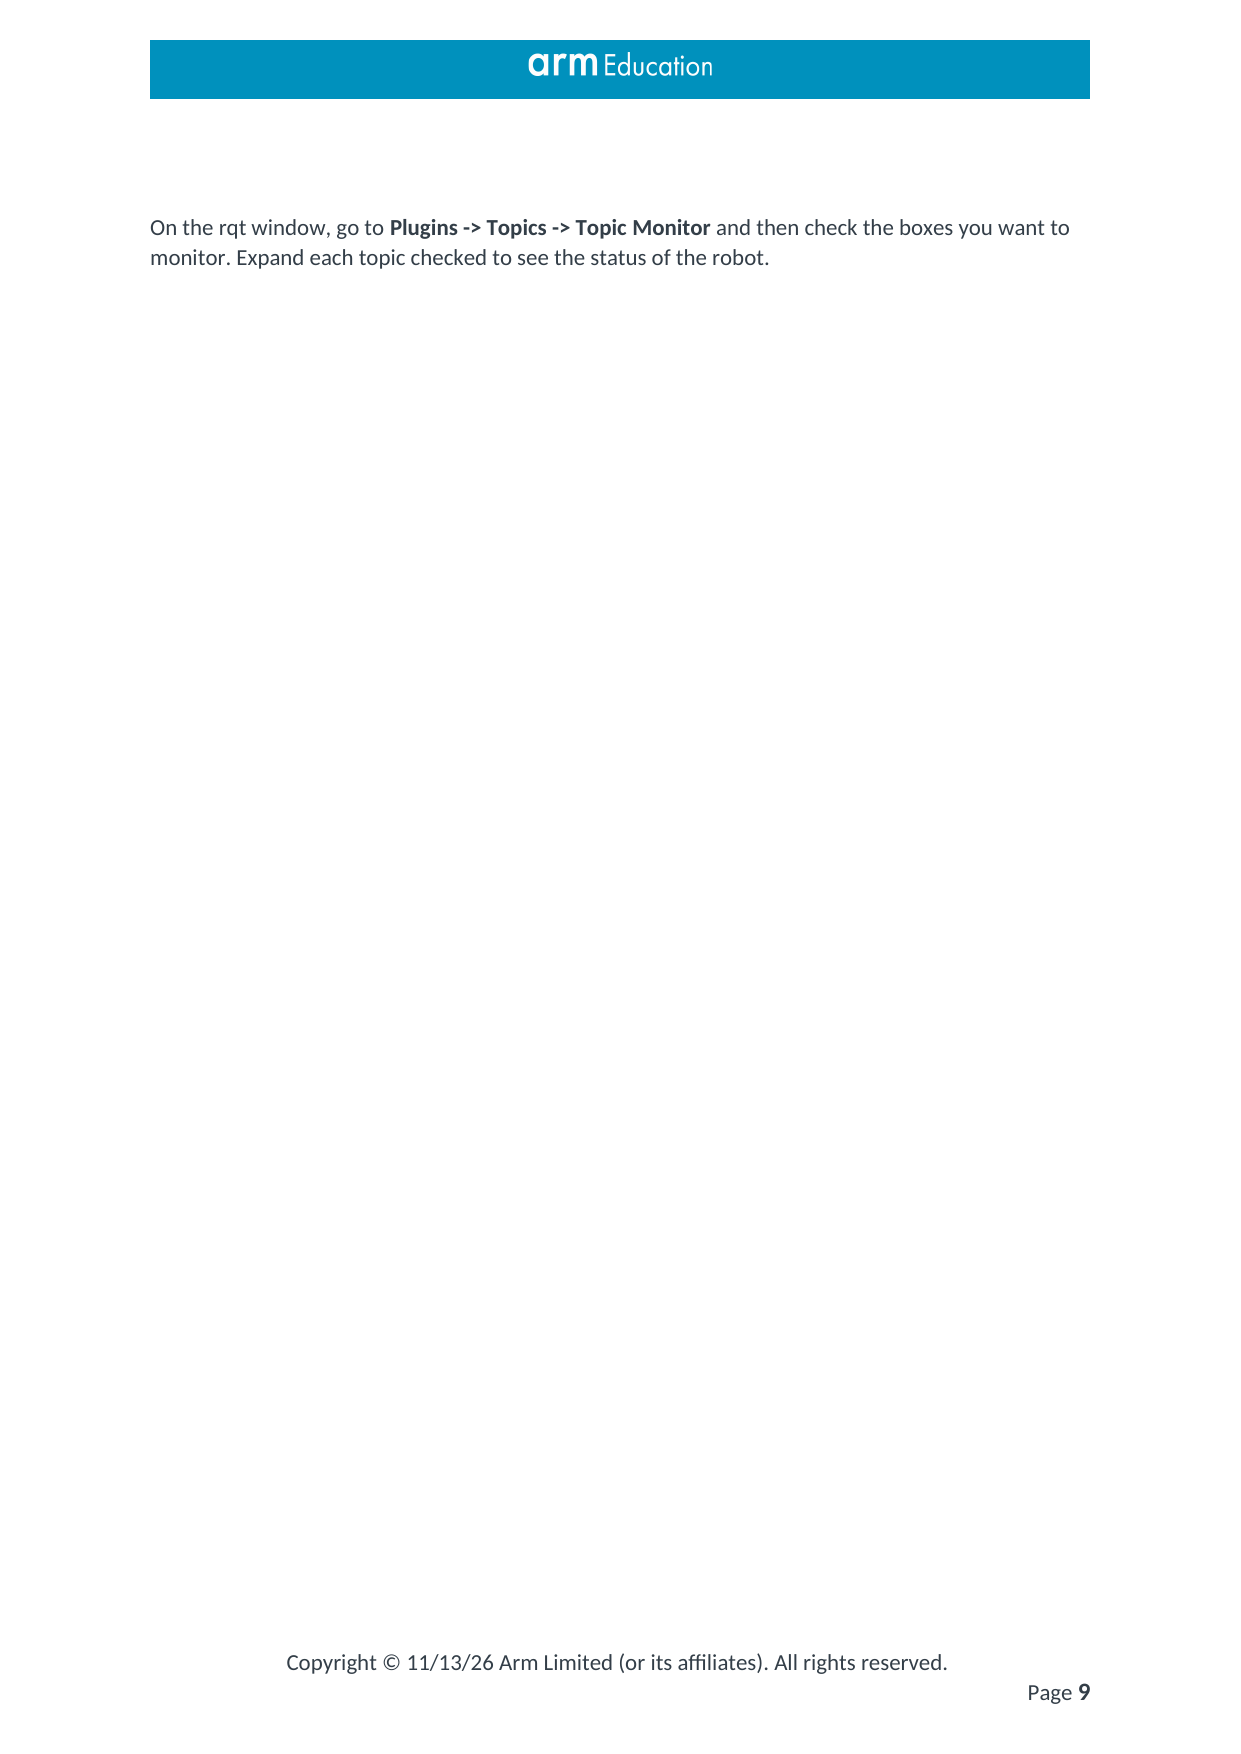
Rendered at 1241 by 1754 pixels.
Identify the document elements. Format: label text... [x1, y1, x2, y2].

picture [675, 58, 679, 75]
picture [570, 54, 597, 75]
picture [606, 55, 615, 75]
picture [529, 54, 548, 75]
picture [554, 54, 566, 75]
text On the rqt window, go to Plugins -> Topics -> Topic Monitor and then check the boxes you want to monitor. Expand each topic checked to see the status of the robot. [150, 213, 1090, 271]
